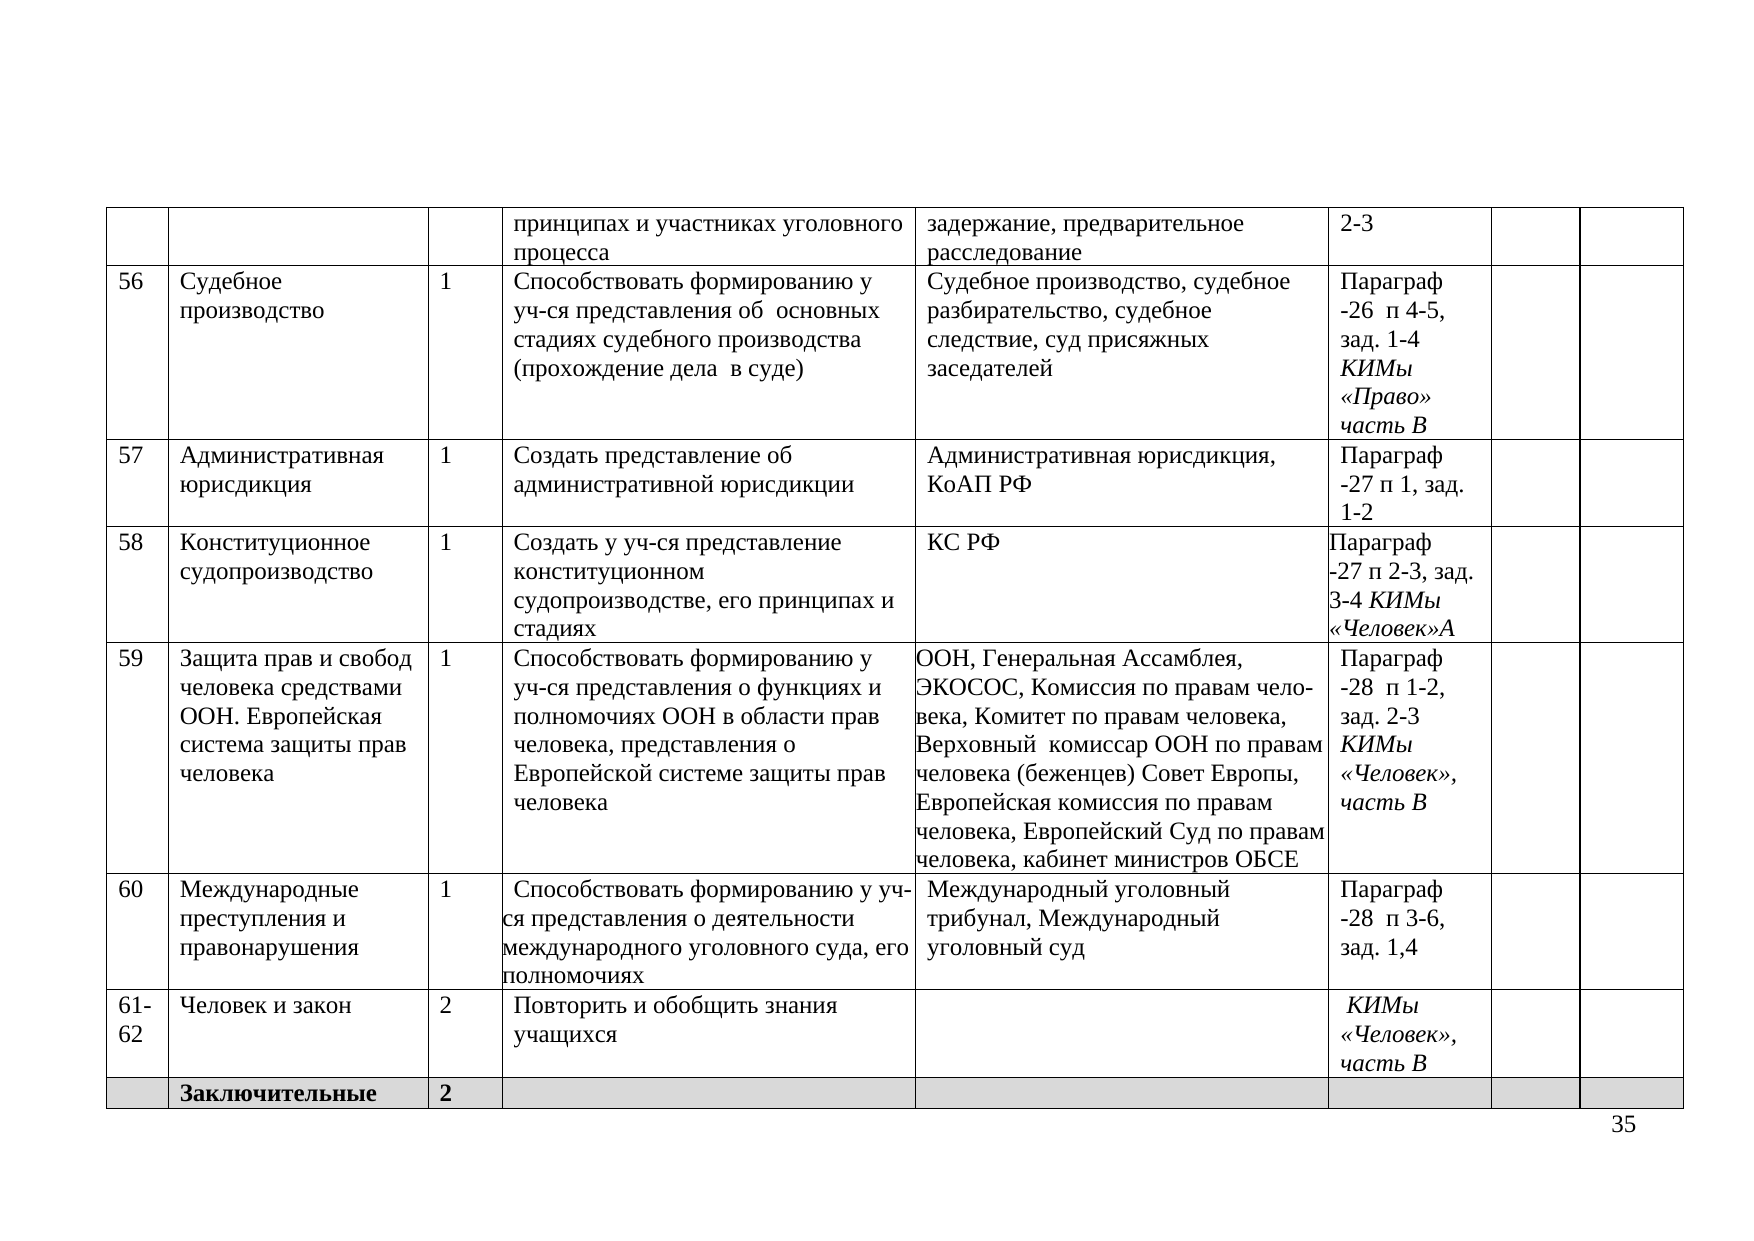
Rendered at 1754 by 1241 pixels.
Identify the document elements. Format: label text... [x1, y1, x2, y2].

table_cell КИМы «Человек», часть В [1329, 990, 1491, 1077]
table_cell [1581, 643, 1683, 873]
table_cell [1492, 266, 1579, 439]
table_cell Административная юрисдикция [169, 440, 428, 526]
table_cell 1 [429, 440, 502, 526]
table_cell [916, 990, 1328, 1077]
table_cell [1581, 266, 1683, 439]
table_cell Параграф -28 п 3-6, зад. 1,4 [1329, 874, 1491, 989]
table_cell [1581, 990, 1683, 1077]
table_cell 55 [107, 208, 168, 265]
table_cell Повторить и обобщить знания учащихся [503, 990, 915, 1077]
table_cell 57 [107, 440, 168, 526]
table_cell [503, 1078, 915, 1108]
table_cell Административная юрисдикция, КоАП РФ [916, 440, 1328, 526]
table_cell Защита прав и свобод человека средствами ООН. Европейская система защиты прав человека [169, 643, 428, 873]
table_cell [916, 208, 1328, 265]
table_cell 1 [429, 208, 502, 265]
table_cell [1492, 1078, 1579, 1108]
table_cell Человек и закон [169, 990, 428, 1077]
table_cell Способствовать формированию у уч-ся представления об основных стадиях судебного производства (прохождение дела в суде) [503, 266, 915, 439]
table_cell Судебное производство, судебное разбирательство, судебное следствие, суд присяжных заседателей [916, 266, 1328, 439]
table_cell [107, 1078, 168, 1108]
table_cell 1 [429, 527, 502, 642]
table_cell [1492, 990, 1579, 1077]
table_cell [1492, 527, 1579, 642]
table_cell [1581, 1078, 1683, 1108]
table_cell Параграф -26 п 4-5, зад. 1-4 КИМы «Право» часть В [1329, 266, 1491, 439]
table_cell 61-62 [107, 990, 168, 1077]
table_cell Судебное производство [169, 266, 428, 439]
table_cell Параграф -28 п 1-2, зад. 2-3 КИМы «Человек», часть В [1329, 643, 1491, 873]
table_cell [1492, 208, 1579, 265]
table_cell [1492, 643, 1579, 873]
table_cell [1492, 440, 1579, 526]
table_cell [1329, 1078, 1491, 1108]
table_cell Создать представление об административной юрисдикции [503, 440, 915, 526]
table_cell ООН, Генеральная Ассамблея, ЭКОСОС, Комиссия по правам чело-века, Комитет по правам человека, Верховный комиссар ООН по правам человека (беженцев) Совет Европы, Европейская комиссия по правам человека, Европейский Суд по правам человека, кабинет министров ОБСЕ [916, 643, 1328, 873]
table_cell [1492, 874, 1579, 989]
table_cell Конституционное судопроизводство [169, 527, 428, 642]
table_cell Способствовать формированию у уч-ся представления о функциях и полномочиях ООН в области прав человека, представления о Европейской системе защиты прав человека [503, 643, 915, 873]
table_cell Параграф -27 п 2-3, зад. 3-4 КИМы «Человек»А [1329, 527, 1491, 642]
table_cell 1 [429, 874, 502, 989]
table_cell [503, 208, 915, 265]
table_cell Международный уголовный трибунал, Международный уголовный суд [916, 874, 1328, 989]
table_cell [169, 208, 428, 265]
table_cell Параграф -27 п 1, зад. 1-2 [1329, 440, 1491, 526]
table_cell [1581, 874, 1683, 989]
table_cell 1 [429, 266, 502, 439]
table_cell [1329, 208, 1491, 265]
table_cell 56 [107, 266, 168, 439]
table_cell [169, 1078, 428, 1108]
table_cell 2 [429, 1078, 502, 1108]
table_cell [1581, 527, 1683, 642]
table_cell Создать у уч-ся представление конституционном судопроизводстве, его принципах и стадиях [503, 527, 915, 642]
table_cell КС РФ [916, 527, 1328, 642]
table_cell 60 [107, 874, 168, 989]
table_cell Способствовать формированию у уч-ся представления о деятельности международного уголовного суда, его полномочиях [503, 874, 915, 989]
table_cell 2 [429, 990, 502, 1077]
table_cell [916, 1078, 1328, 1108]
table_cell [1581, 440, 1683, 526]
table_cell [1581, 208, 1683, 265]
table_cell Международные преступления и правонарушения [169, 874, 428, 989]
table_cell 58 [107, 527, 168, 642]
table_cell 59 [107, 643, 168, 873]
table_cell 1 [429, 643, 502, 873]
